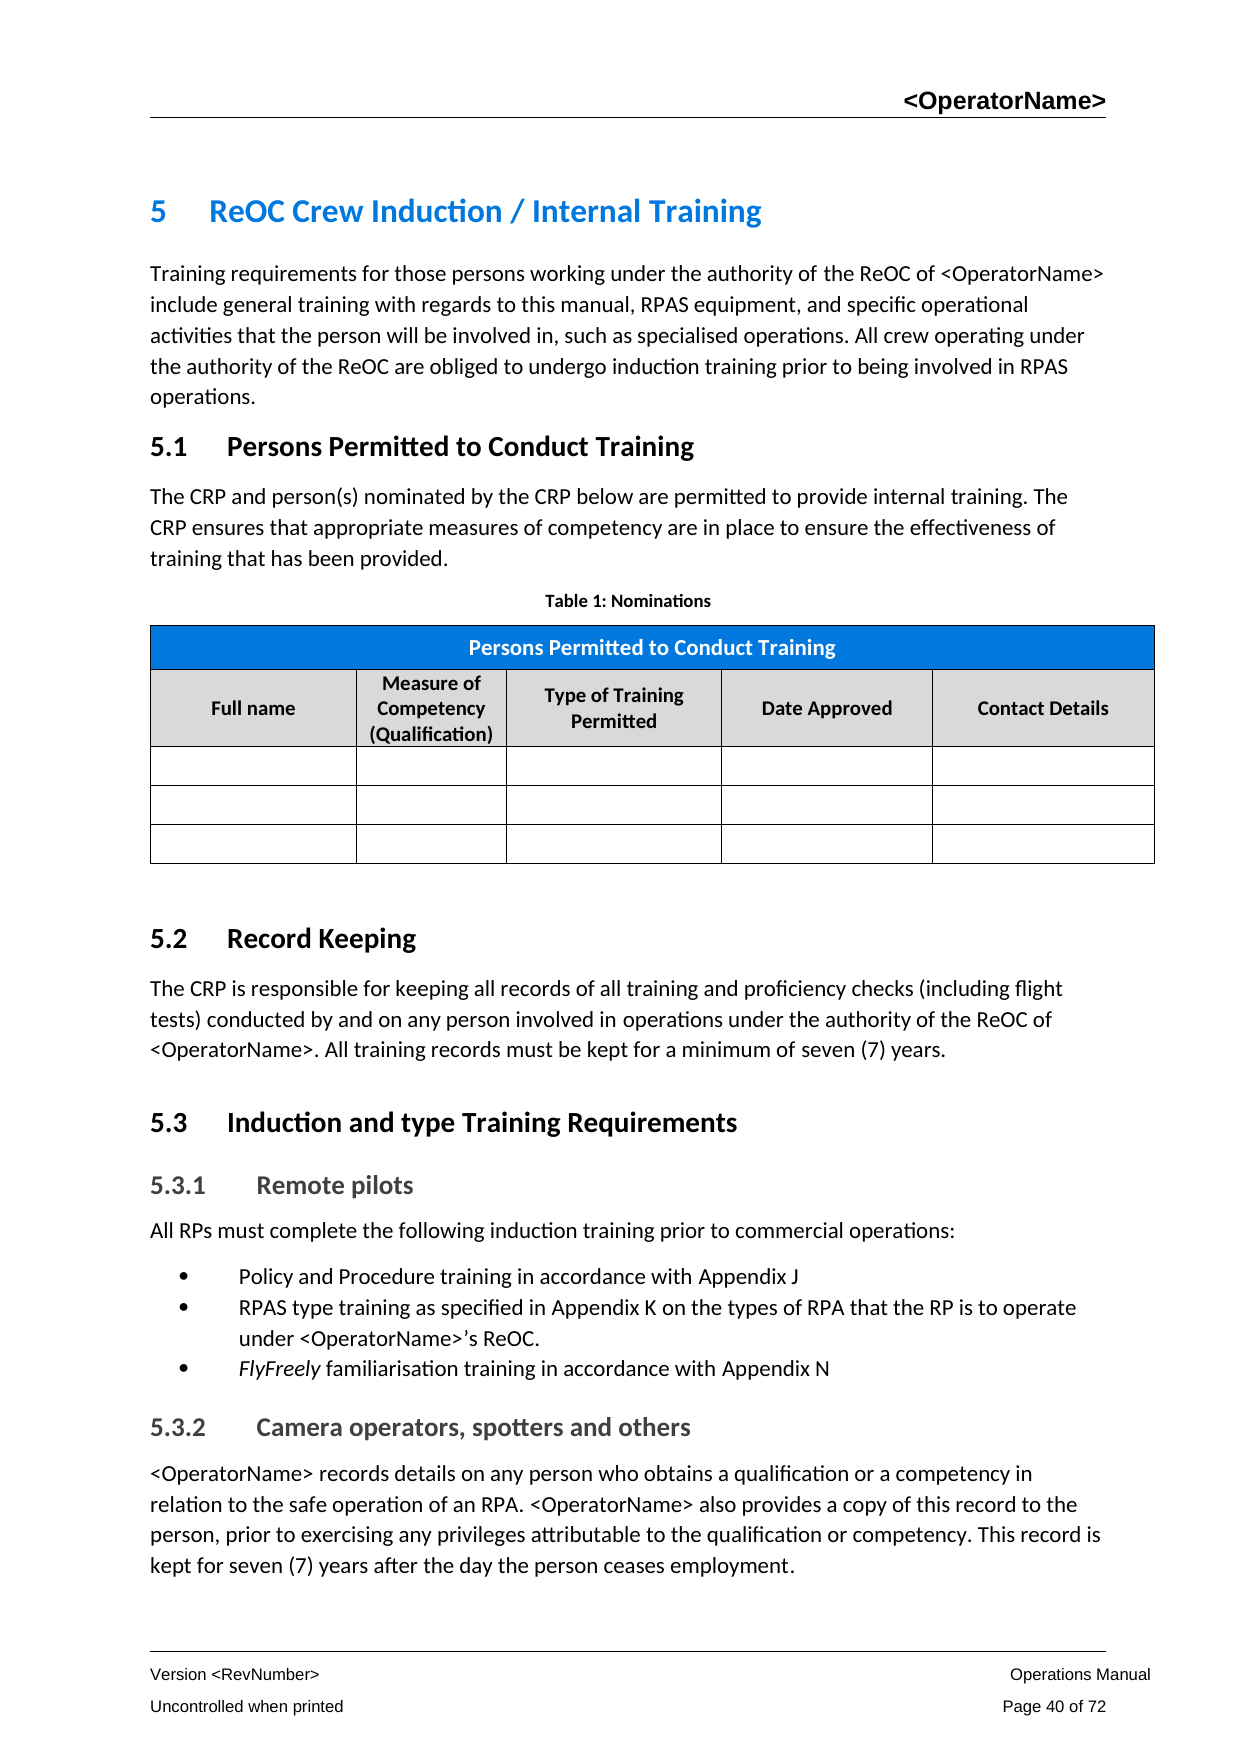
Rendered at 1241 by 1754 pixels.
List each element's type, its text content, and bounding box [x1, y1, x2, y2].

text <OperatorName> records details on any person who obtains a qualification or a competency in relation to the safe operation of an RPA. <OperatorName> also provides a copy of this record to the person, prior to exercising any privileges attributable to the qualification or competency. This record is kept for seven (7) years after the day the person ceases employment. [150, 1459, 1106, 1579]
list FlyFreely familiarisation training in accordance with Appendix N [179, 1354, 1106, 1383]
table_cell Type of Training Permitted [507, 670, 721, 746]
table_cell [933, 786, 1154, 824]
subtitle Remote pilots [150, 1168, 1106, 1201]
text The CRP and person(s) nominated by the CRP below are permitted to provide internal training. The CRP ensures that appropriate measures of competency are in place to ensure the effectiveness of training that has been provided. [150, 482, 1106, 572]
table_cell [722, 825, 932, 863]
subtitle Camera operators, spotters and others [150, 1410, 1106, 1443]
table_header Persons Permitted to Conduct Training [151, 626, 1154, 669]
table_cell [151, 747, 356, 785]
table_cell Full name [151, 670, 356, 746]
table_cell [151, 786, 356, 824]
text Training requirements for those persons working under the authority of the ReOC of <OperatorName> include general training with regards to this manual, RPAS equipment, and specific operational activities that the person will be involved in, such as specialised operations. All crew operating under the authority of the ReOC are obliged to undergo induction training prior to being involved in RPAS operations. [150, 259, 1106, 411]
table_cell [507, 825, 721, 863]
table_cell [507, 786, 721, 824]
subtitle ReOC Crew Induction / Internal Training [150, 190, 1106, 231]
table_cell [357, 825, 506, 863]
table_cell [933, 825, 1154, 863]
table_cell [722, 786, 932, 824]
table_cell [151, 825, 356, 863]
table_cell Contact Details [933, 670, 1154, 746]
table_cell [507, 747, 721, 785]
table_cell Measure of Competency (Qualification) [357, 670, 506, 746]
subtitle Induction and type Training Requirements [150, 1104, 1106, 1139]
table_cell Date Approved [722, 670, 932, 746]
text Table 1: Nominations [150, 589, 1106, 612]
subtitle Record Keeping [150, 920, 1106, 956]
list RPAS type training as specified in Appendix K on the types of RPA that the RP is to operate under <OperatorName>’s ReOC. [179, 1293, 1106, 1352]
text The CRP is responsible for keeping all records of all training and proficiency checks (including flight tests) conducted by and on any person involved in operations under the authority of the ReOC of <OperatorName>. All training records must be kept for a minimum of seven (7) years. [150, 974, 1106, 1063]
subtitle Persons Permitted to Conduct Training [150, 428, 1106, 464]
table_cell [933, 747, 1154, 785]
text All RPs must complete the following induction training prior to commercial operations: [150, 1217, 1106, 1245]
table_cell [722, 747, 932, 785]
table_cell [357, 786, 506, 824]
list Policy and Procedure training in accordance with Appendix J [179, 1262, 1106, 1290]
table_cell [357, 747, 506, 785]
